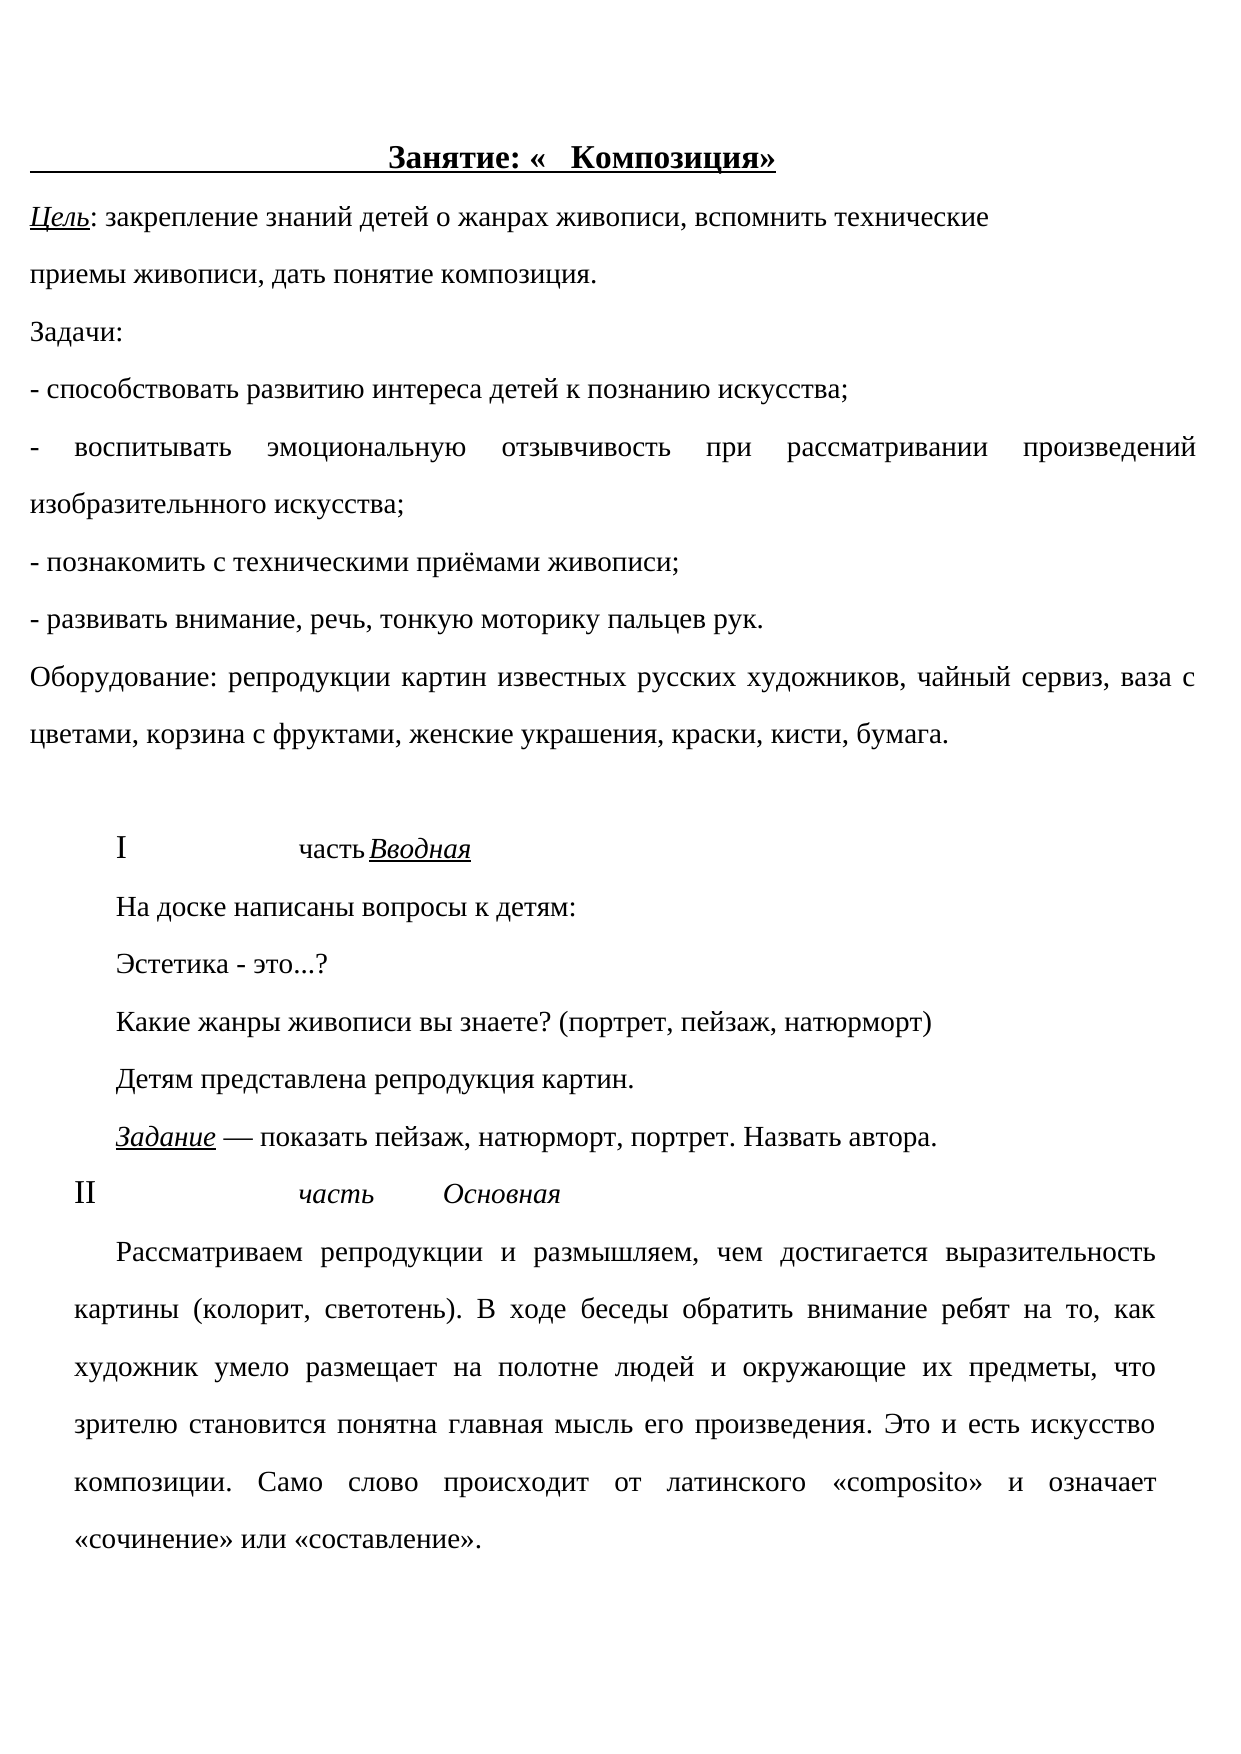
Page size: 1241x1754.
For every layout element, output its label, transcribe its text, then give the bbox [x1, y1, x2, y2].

text Какие жанры живописи вы знаете? (портрет, пейзаж, натюрморт) [74, 985, 1157, 1043]
text Цель: закрепление знаний детей о жанрах живописи, вспомнить технические [29, 180, 1197, 238]
text Занятие: « Композиция» [29, 123, 1197, 180]
text Рассматриваем репродукции и размышляем, чем достигается выразительность картины (колорит, светотень). В ходе беседы обратить внимание ребят на то, как художник умело размещает на полотне людей и окружающие их предметы, что зрителю становится понятна главная мысль его произведения. Это и есть искусство композиции. Само слово происходит от латинского «composito» и означает «сочинение» или «составление». [74, 1215, 1157, 1560]
text Детям представлена репродукция картин. [74, 1043, 1157, 1100]
list часть Основная [74, 1158, 1157, 1215]
text Задание — показать пейзаж, натюрморт, портрет. Назвать автора. [74, 1100, 1157, 1158]
text Оборудование: репродукции картин известных русских художников, чайный сервиз, ваза с цветами, корзина с фруктами, женские украшения, краски, кисти, бумага. [29, 640, 1197, 755]
text - развивать внимание, речь, тонкую моторику пальцев рук. [29, 583, 1197, 640]
list часть Вводная [74, 813, 1157, 870]
text - воспитывать эмоциональную отзывчивость при рассматривании произведений изобразительнного искусства; [29, 410, 1197, 525]
text приемы живописи, дать понятие композиция. [29, 238, 1197, 295]
text - познакомить с техническими приёмами живописи; [29, 525, 1197, 583]
text - способствовать развитию интереса детей к познанию искусства; [29, 353, 1197, 410]
text На доске написаны вопросы к детям: [74, 870, 1157, 928]
text Задачи: [29, 295, 1197, 353]
text Эстетика - это...? [74, 928, 1157, 985]
